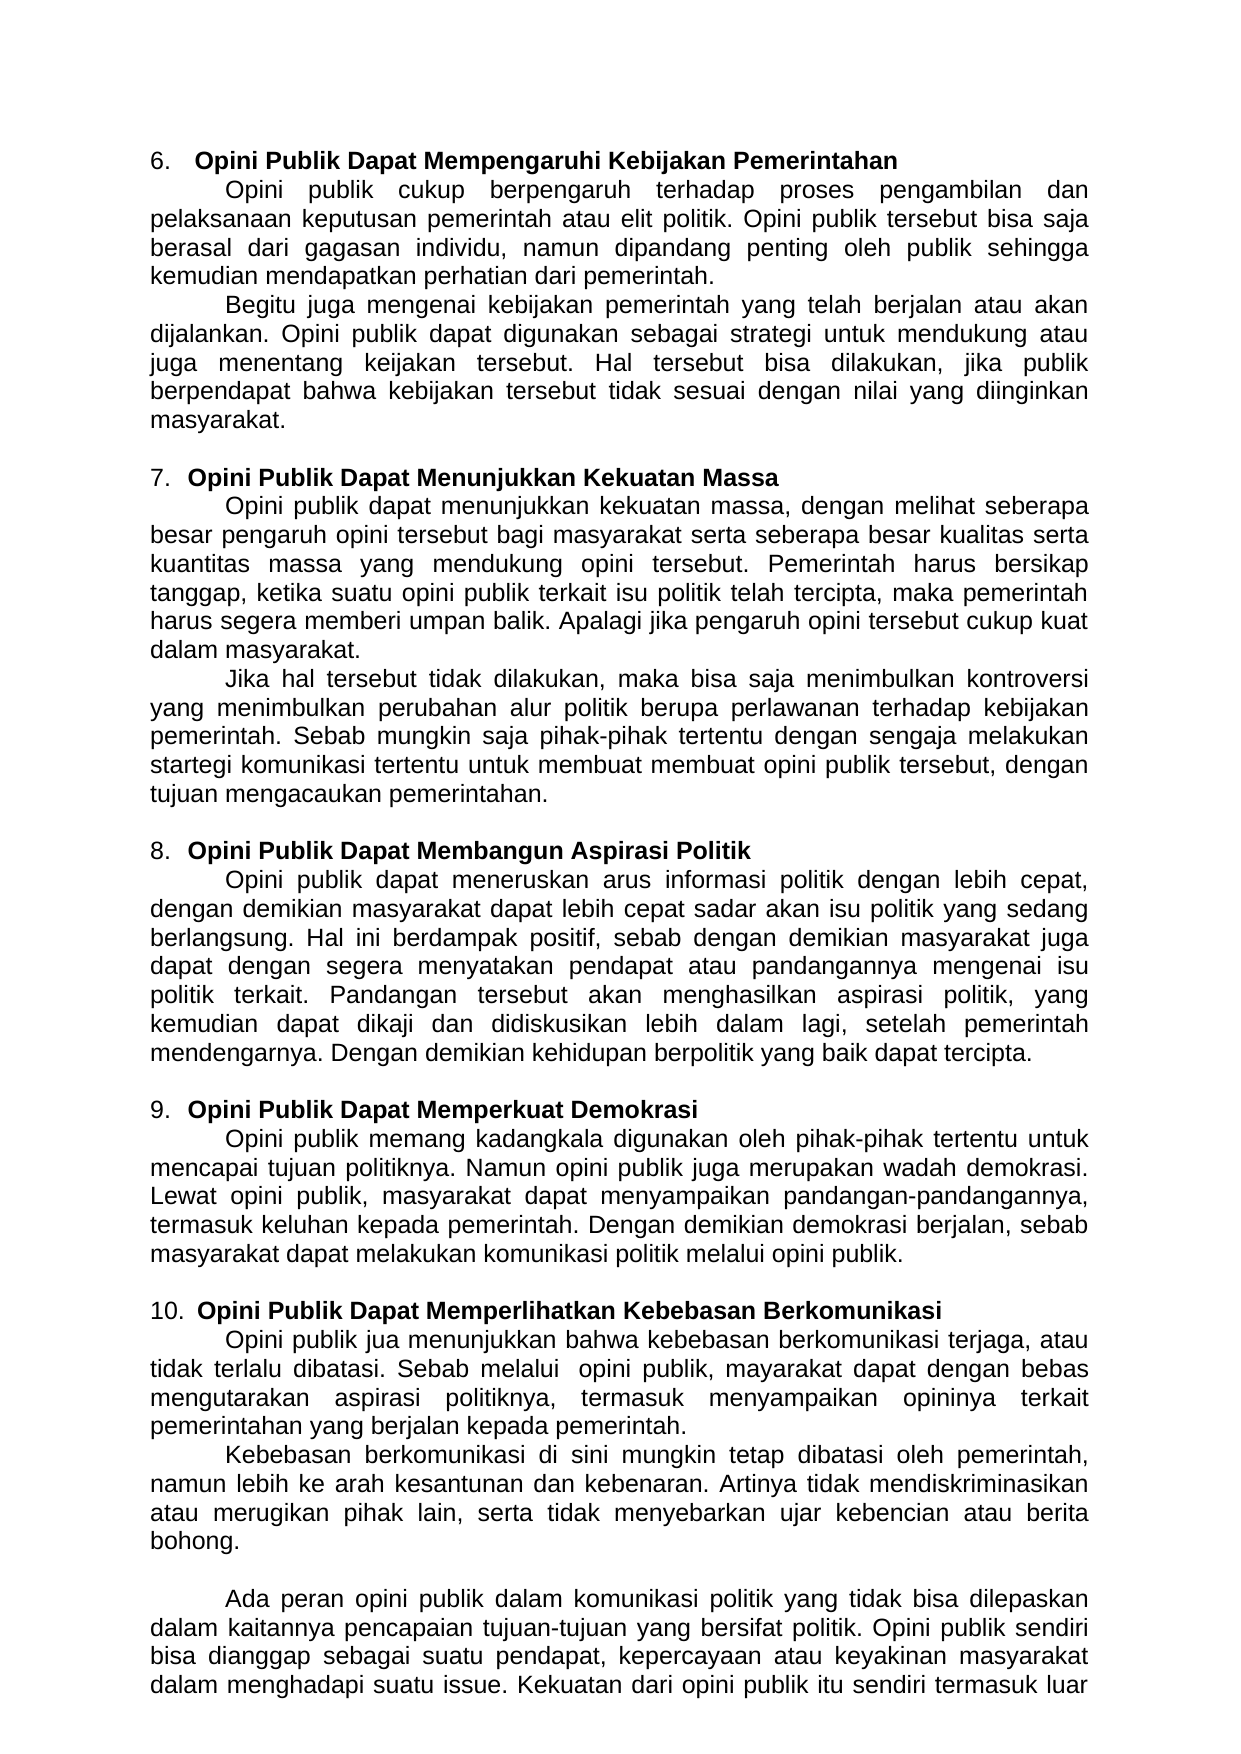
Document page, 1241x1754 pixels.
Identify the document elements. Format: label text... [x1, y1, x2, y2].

list Opini Publik Dapat Memperlihatkan Kebebasan Berkomunikasi [150, 1296, 1090, 1325]
list Opini Publik Dapat Memperkuat Demokrasi [150, 1095, 1090, 1124]
text Kebebasan berkomunikasi di sini mungkin tetap dibatasi oleh pemerintah, namun lebih ke arah kesantunan dan kebenaran. Artinya tidak mendiskriminasikan atau merugikan pihak lain, serta tidak menyebarkan ujar kebencian atau berita bohong. [150, 1440, 1090, 1555]
list Opini Publik Dapat Membangun Aspirasi Politik [150, 836, 1090, 865]
text Opini publik jua menunjukkan bahwa kebebasan berkomunikasi terjaga, atau tidak terlalu dibatasi. Sebab melalui opini publik, mayarakat dapat dengan bebas mengutarakan aspirasi politiknya, termasuk menyampaikan opininya terkait pemerintahan yang berjalan kepada pemerintah. [150, 1325, 1090, 1440]
list Opini Publik Dapat Menunjukkan Kekuatan Massa [150, 462, 1090, 491]
text Opini publik cukup berpengaruh terhadap proses pengambilan dan pelaksanaan keputusan pemerintah atau elit politik. Opini publik tersebut bisa saja berasal dari gagasan individu, namun dipandang penting oleh publik sehingga kemudian mendapatkan perhatian dari pemerintah. [150, 175, 1090, 290]
text Jika hal tersebut tidak dilakukan, maka bisa saja menimbulkan kontroversi yang menimbulkan perubahan alur politik berupa perlawanan terhadap kebijakan pemerintah. Sebab mungkin saja pihak-pihak tertentu dengan sengaja melakukan startegi komunikasi tertentu untuk membuat membuat opini publik tersebut, dengan tujuan mengacaukan pemerintahan. [150, 664, 1090, 807]
list Opini Publik Dapat Mempengaruhi Kebijakan Pemerintahan [150, 146, 1090, 175]
text Opini publik dapat menunjukkan kekuatan massa, dengan melihat seberapa besar pengaruh opini tersebut bagi masyarakat serta seberapa besar kualitas serta kuantitas massa yang mendukung opini tersebut. Pemerintah harus bersikap tanggap, ketika suatu opini publik terkait isu politik telah tercipta, maka pemerintah harus segera memberi umpan balik. Apalagi jika pengaruh opini tersebut cukup kuat dalam masyarakat. [150, 491, 1090, 664]
text Begitu juga mengenai kebijakan pemerintah yang telah berjalan atau akan dijalankan. Opini publik dapat digunakan sebagai strategi untuk mendukung atau juga menentang keijakan tersebut. Hal tersebut bisa dilakukan, jika publik berpendapat bahwa kebijakan tersebut tidak sesuai dengan nilai yang diinginkan masyarakat. [150, 290, 1090, 434]
text Opini publik memang kadangkala digunakan oleh pihak-pihak tertentu untuk mencapai tujuan politiknya. Namun opini publik juga merupakan wadah demokrasi. Lewat opini publik, masyarakat dapat menyampaikan pandangan-pandangannya, termasuk keluhan kepada pemerintah. Dengan demikian demokrasi berjalan, sebab masyarakat dapat melakukan komunikasi politik melalui opini publik. [150, 1124, 1090, 1267]
text Opini publik dapat meneruskan arus informasi politik dengan lebih cepat, dengan demikian masyarakat dapat lebih cepat sadar akan isu politik yang sedang berlangsung. Hal ini berdampak positif, sebab dengan demikian masyarakat juga dapat dengan segera menyatakan pendapat atau pandangannya mengenai isu politik terkait. Pandangan tersebut akan menghasilkan aspirasi politik, yang kemudian dapat dikaji dan didiskusikan lebih dalam lagi, setelah pemerintah mendengarnya. Dengan demikian kehidupan berpolitik yang baik dapat tercipta. [150, 865, 1090, 1066]
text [150, 1584, 1090, 1699]
